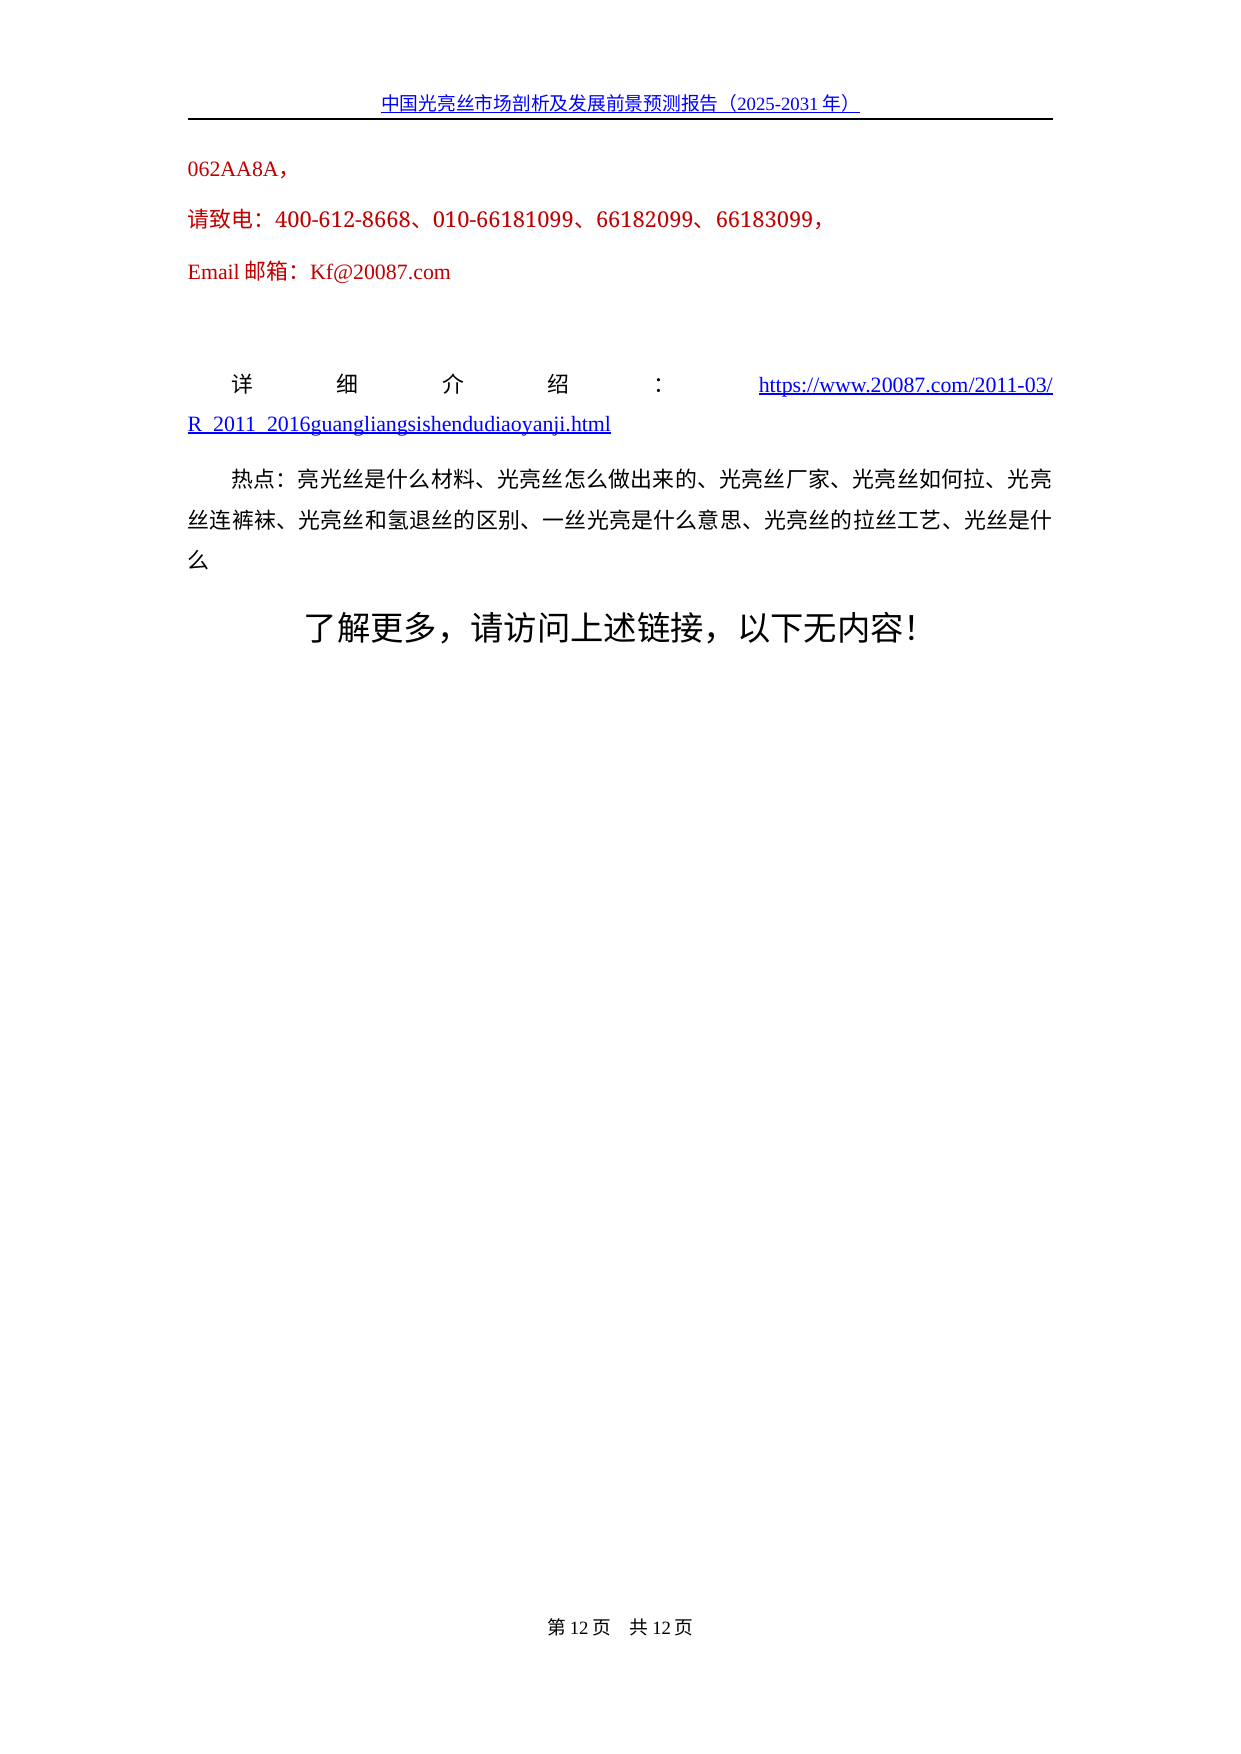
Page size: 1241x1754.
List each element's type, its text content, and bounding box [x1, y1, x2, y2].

text 详细介绍：https://www.20087.com/2011-03/R_2011_2016guangliangsishendudiaoyanji.html [187, 366, 1053, 439]
text Email邮箱：Kf@20087.com [187, 253, 1053, 286]
text 热点：亮光丝是什么材料、光亮丝怎么做出来的、光亮丝厂家、光亮丝如何拉、光亮丝连裤袜、光亮丝和氢退丝的区别、一丝光亮是什么意思、光亮丝的拉丝工艺、光丝是什么 [187, 462, 1053, 576]
title 了解更多，请访问上述链接，以下无内容！ [187, 593, 1053, 658]
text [187, 150, 1053, 183]
text 请致电：400-612-8668、010-66181099、66182099、66183099， [187, 202, 1053, 234]
